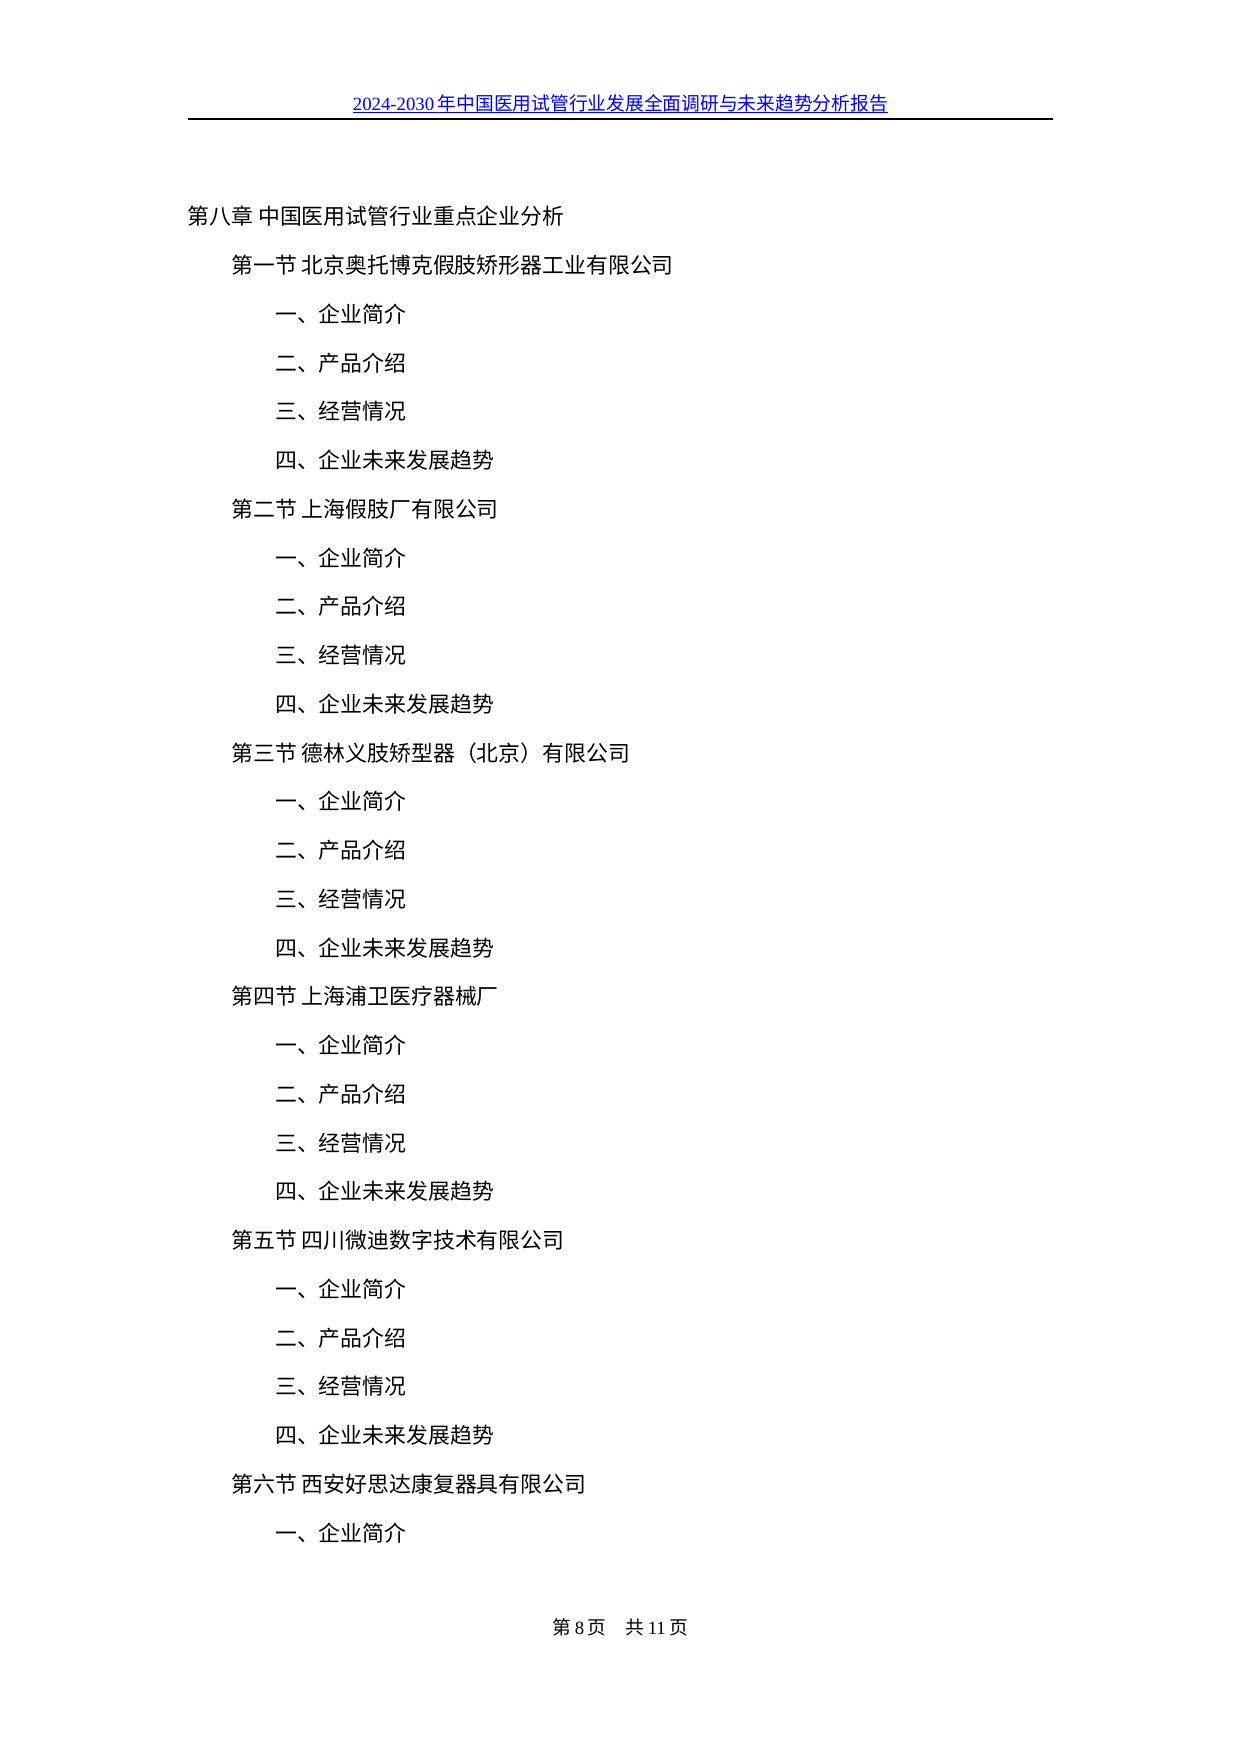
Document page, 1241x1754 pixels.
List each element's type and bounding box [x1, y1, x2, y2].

text [187, 150, 1053, 1548]
